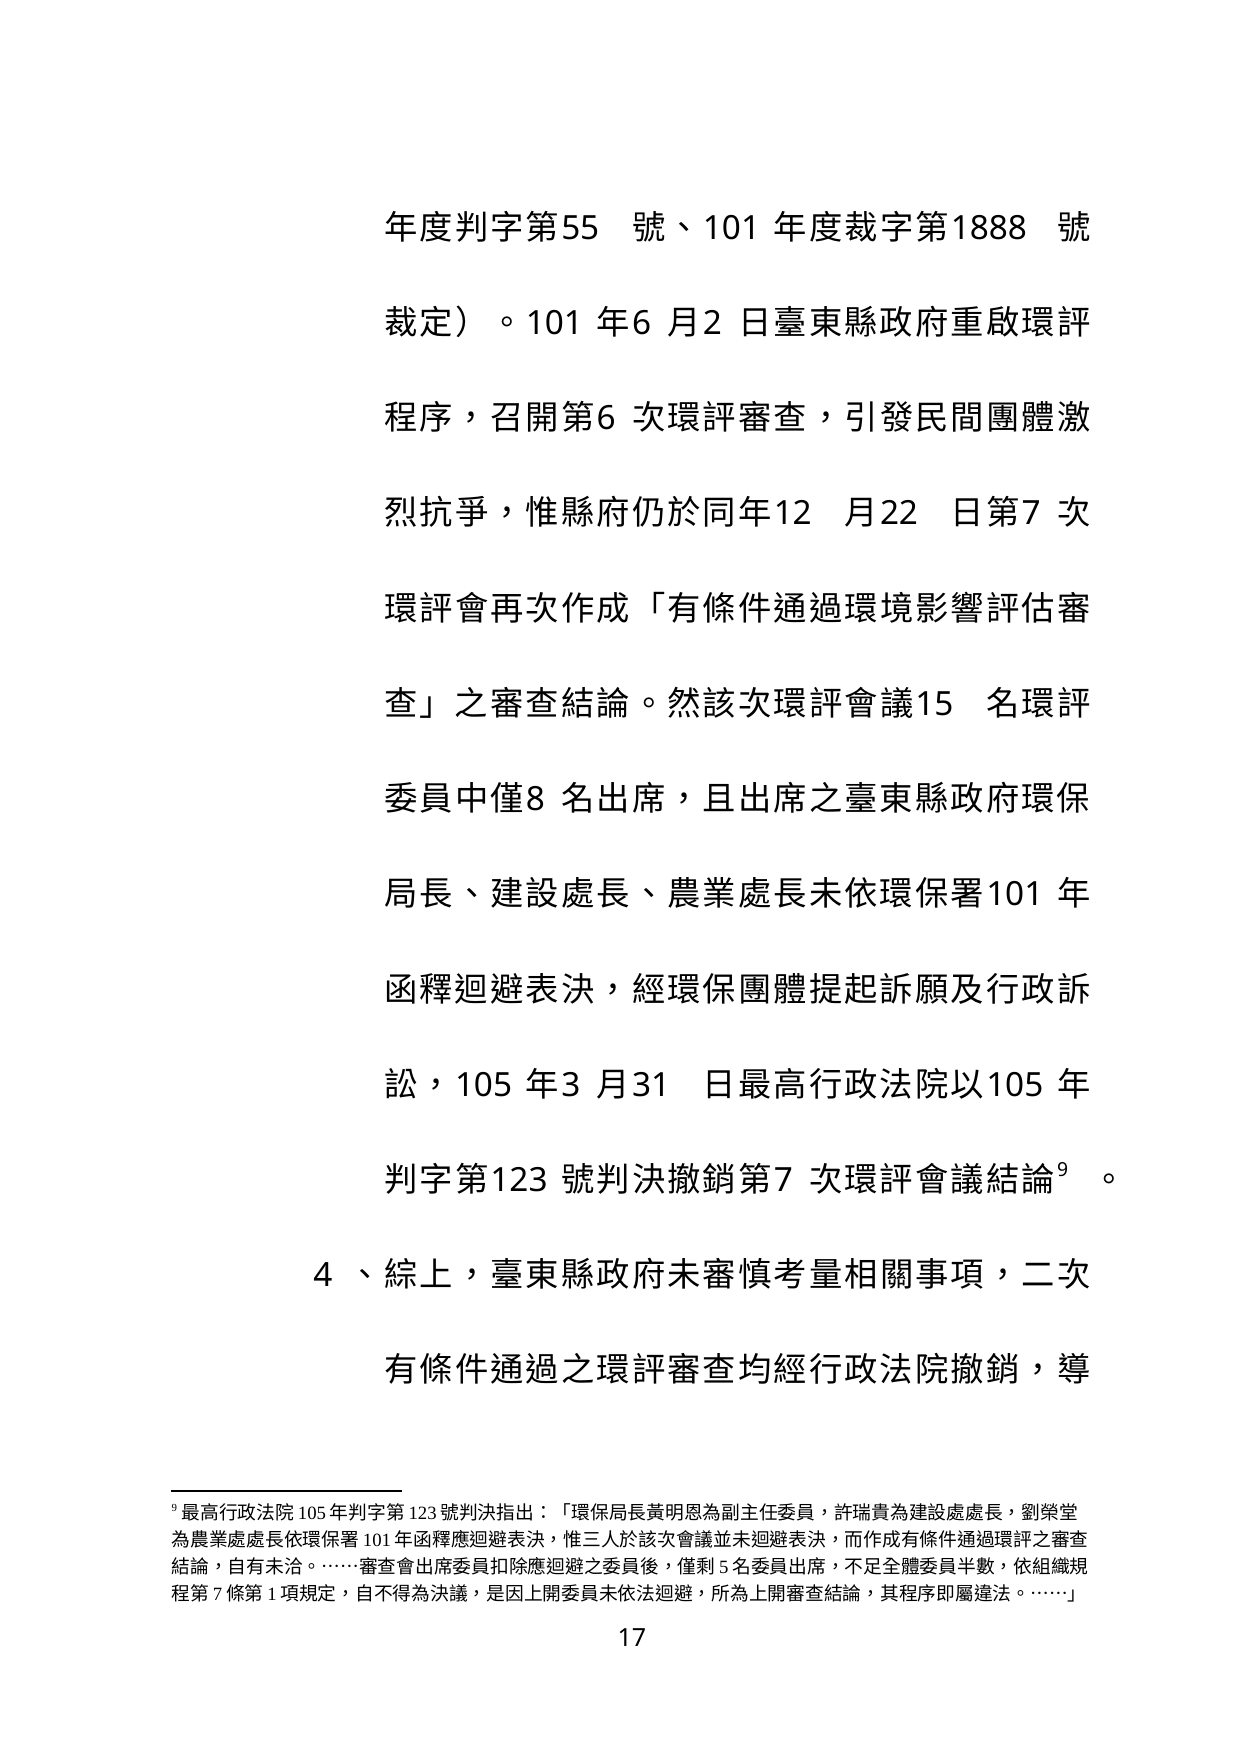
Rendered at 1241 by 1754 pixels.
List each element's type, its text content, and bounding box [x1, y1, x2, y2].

subtitle 綜上，臺東縣政府未審慎考量相關事項，二次有條件通過之環評審查均經行政法院撤銷，導致其核發建造執照等開發許可有無效或得撤銷的重大瑕疵，顯有重大違失，經本院於106年2月7日提案糾正臺東縣政府。 [296, 1224, 1092, 1415]
